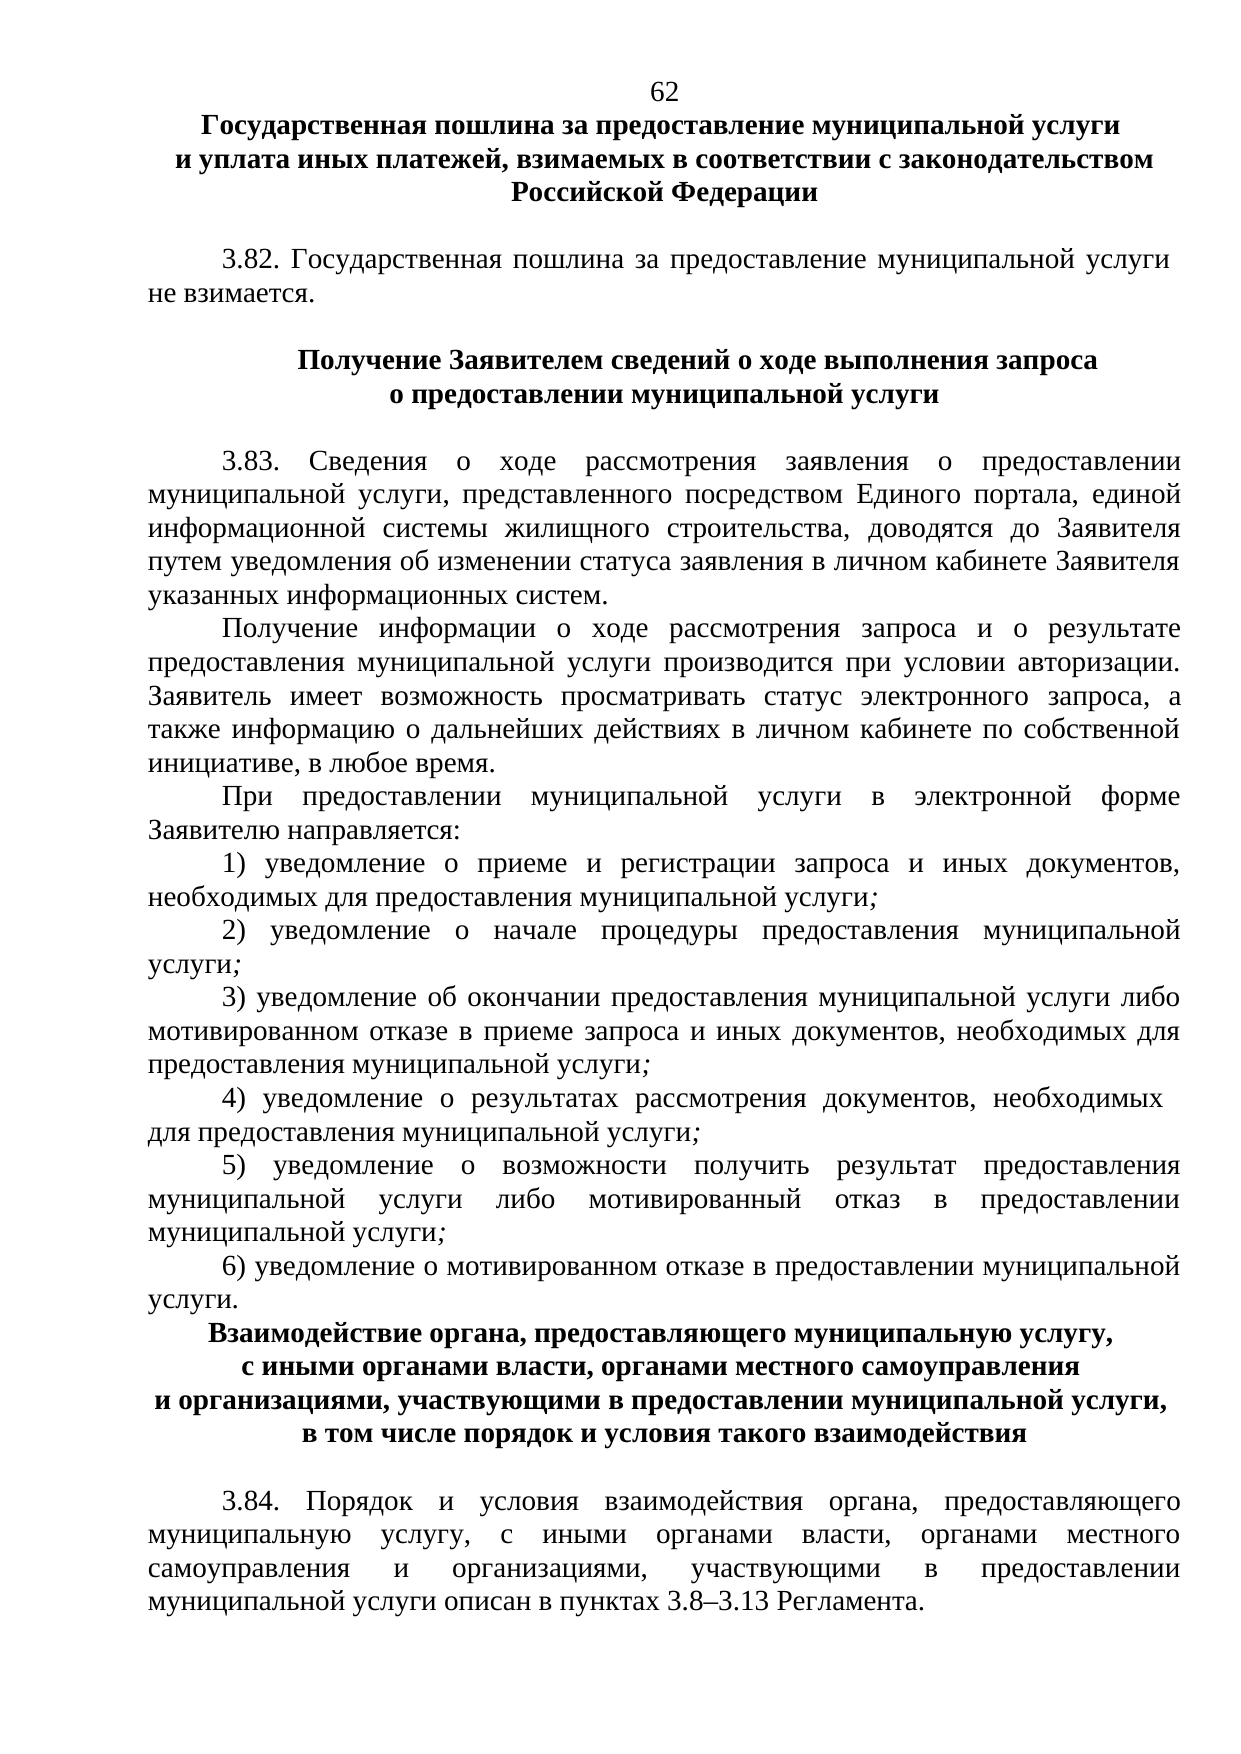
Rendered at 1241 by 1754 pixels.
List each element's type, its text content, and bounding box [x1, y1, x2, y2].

text 3.83. Сведения о ходе рассмотрения заявления о предоставлении муниципальной услуги, представленного посредством Единого портала, единой информационной системы жилищного строительства, доводятся до Заявителя путем уведомления об изменении статуса заявления в личном кабинете Заявителя указанных информационных систем. [148, 443, 1181, 611]
text 3.84. Порядок и условия взаимодействия органа, предоставляющего муниципальную услугу, с иными органами власти, органами местного самоуправления и организациями, участвующими в предоставлении муниципальной услуги описан в пунктах 3.8–3.13 Регламента. [148, 1483, 1181, 1617]
text Получение информации о ходе рассмотрения запроса и о результате предоставления муниципальной услуги производится при условии авторизации. Заявитель имеет возможность просматривать статус электронного запроса, а также информацию о дальнейших действиях в личном кабинете по собственной инициативе, в любое время. [148, 611, 1181, 778]
text 3.82. Государственная пошлина за предоставление муниципальной услуги не взимается. [148, 242, 1181, 309]
text 3) уведомление об окончании предоставления муниципальной услуги либо мотивированном отказе в приеме запроса и иных документов, необходимых для предоставления муниципальной услуги; [148, 979, 1181, 1080]
text Получение Заявителем сведений о ходе выполнения запроса о предоставлении муниципальной услуги [148, 342, 1181, 409]
text Взаимодействие органа, предоставляющего муниципальную услугу, с иными органами власти, органами местного самоуправления и организациями, участвующими в предоставлении муниципальной услуги, в том числе порядок и условия такого взаимодействия [148, 1315, 1181, 1449]
text 5) уведомление о возможности получить результат предоставления муниципальной услуги либо мотивированный отказ в предоставлении муниципальной услуги; [148, 1147, 1181, 1248]
text При предоставлении муниципальной услуги в электронной форме Заявителю направляется: [148, 778, 1181, 845]
text 1) уведомление о приеме и регистрации запроса и иных документов, необходимых для предоставления муниципальной услуги; [148, 845, 1181, 912]
text Государственная пошлина за предоставление муниципальной услуги и уплата иных платежей, взимаемых в соответствии с законодательством Российской Федерации [148, 107, 1181, 208]
text 6) уведомление о мотивированном отказе в предоставлении муниципальной услуги. [148, 1248, 1181, 1315]
text 2) уведомление о начале процедуры предоставления муниципальной услуги; [148, 912, 1181, 979]
text 4) уведомление о результатах рассмотрения документов, необходимых для предоставления муниципальной услуги; [148, 1080, 1181, 1147]
